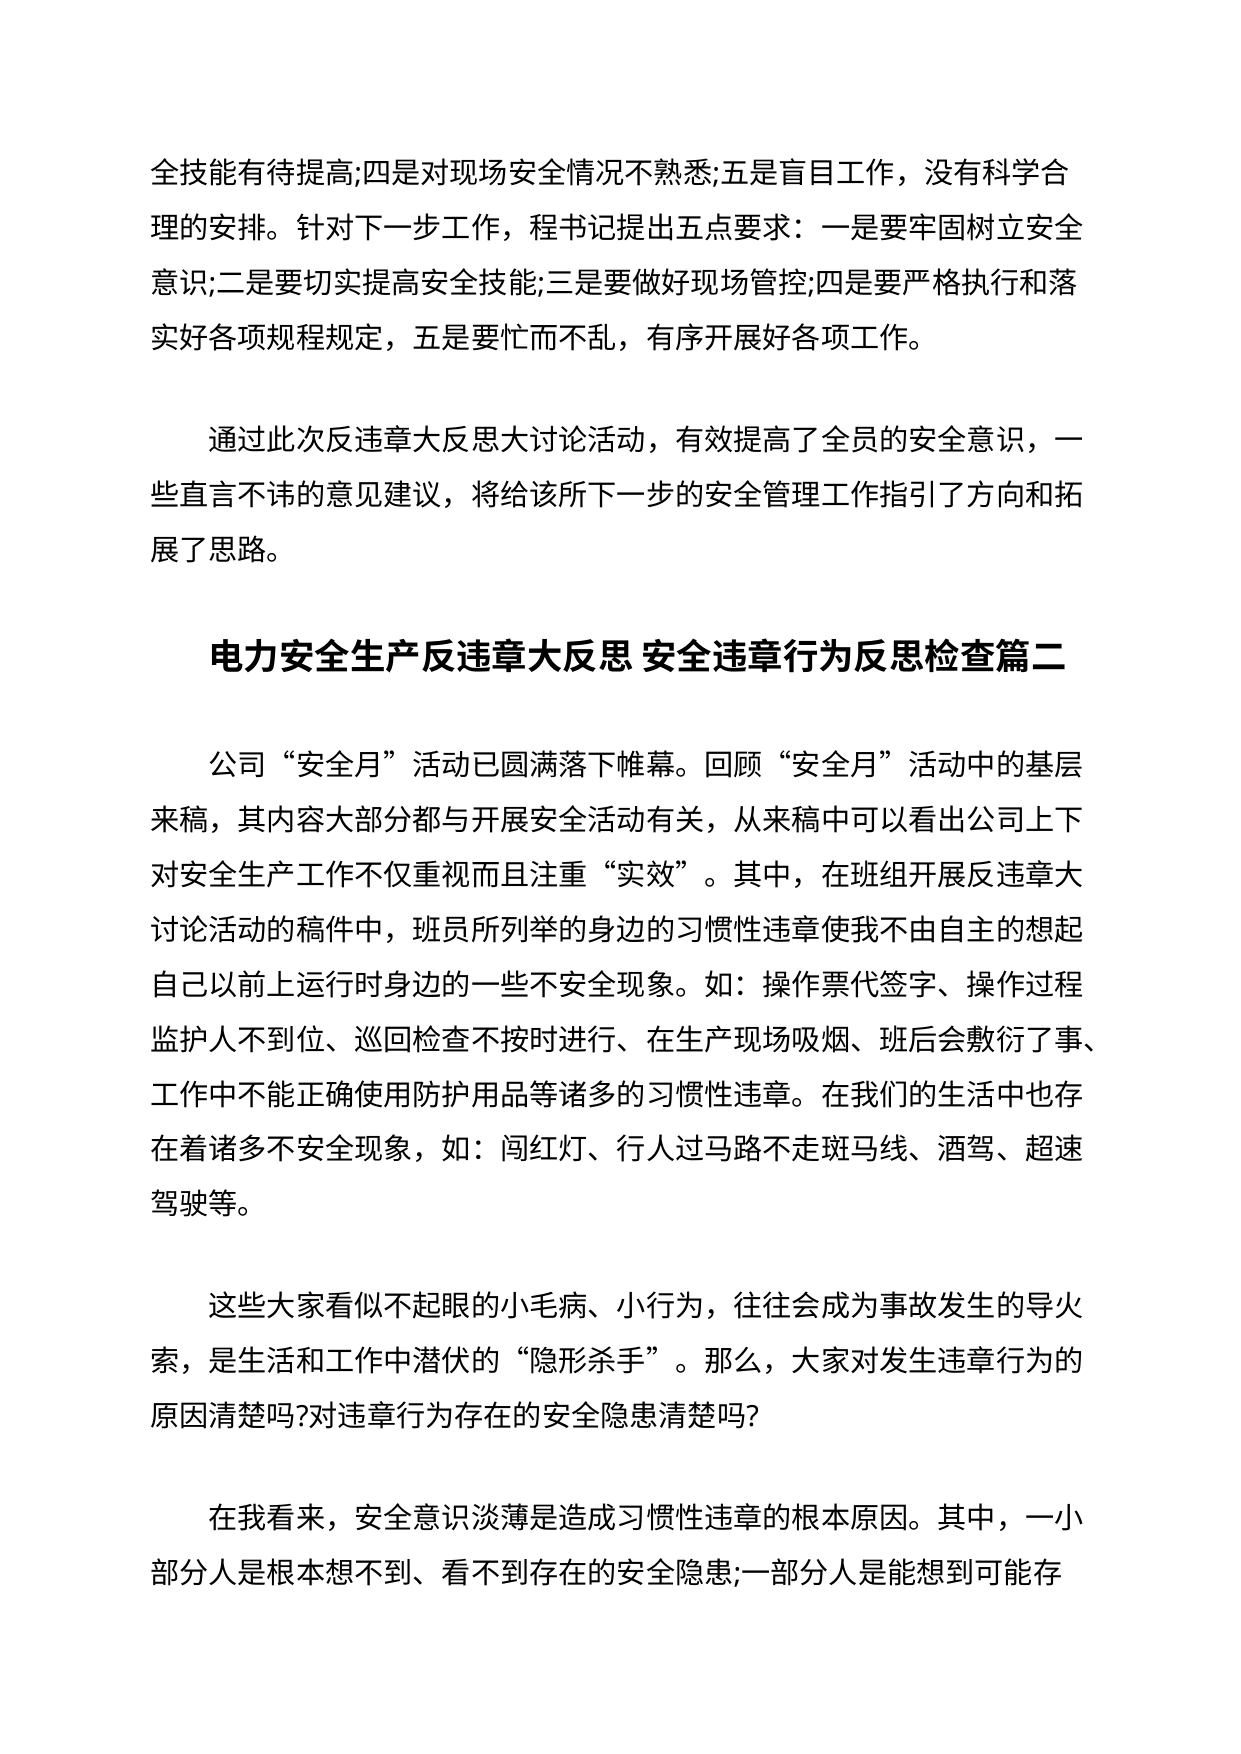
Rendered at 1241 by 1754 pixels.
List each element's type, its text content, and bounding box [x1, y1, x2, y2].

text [150, 150, 1090, 357]
text 通过此次反违章大反思大讨论活动，有效提高了全员的安全意识，一些直言不讳的意见建议，将给该所下一步的安全管理工作指引了方向和拓展了思路。 [150, 417, 1090, 569]
text 公司“安全月”活动已圆满落下帷幕。回顾“安全月”活动中的基层来稿，其内容大部分都与开展安全活动有关，从来稿中可以看出公司上下对安全生产工作不仅重视而且注重“实效”。其中，在班组开展反违章大讨论活动的稿件中，班员所列举的身边的习惯性违章使我不由自主的想起自己以前上运行时身边的一些不安全现象。如：操作票代签字、操作过程监护人不到位、巡回检查不按时进行、在生产现场吸烟、班后会敷衍了事、工作中不能正确使用防护用品等诸多的习惯性违章。在我们的生活中也存在着诸多不安全现象，如：闯红灯、行人过马路不走斑马线、酒驾、超速驾驶等。 [150, 742, 1090, 1223]
text 这些大家看似不起眼的小毛病、小行为，往往会成为事故发生的导火索，是生活和工作中潜伏的“隐形杀手”。那么，大家对发生违章行为的原因清楚吗?对违章行为存在的安全隐患清楚吗? [150, 1283, 1090, 1435]
text 电力安全生产反违章大反思 安全违章行为反思检查篇二 [150, 628, 1090, 679]
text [150, 1494, 1090, 1592]
